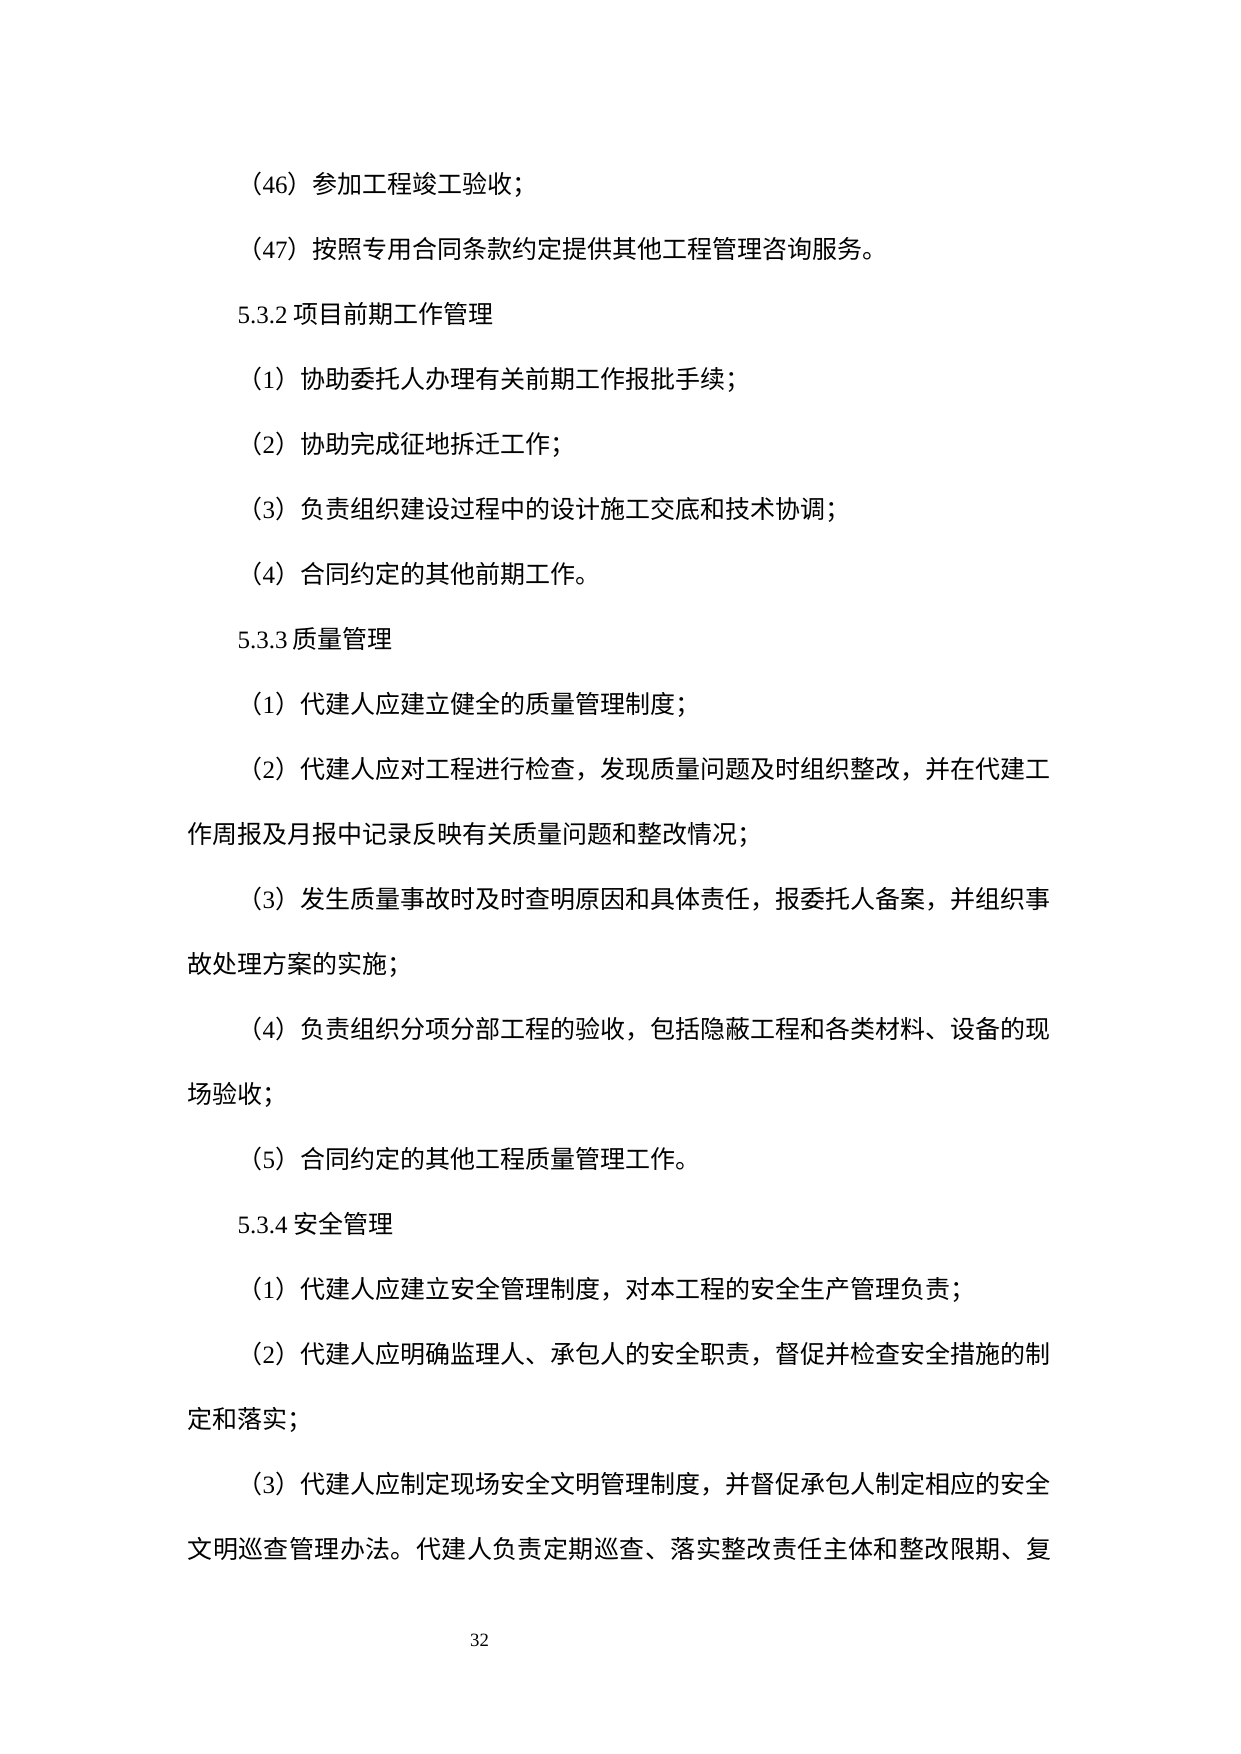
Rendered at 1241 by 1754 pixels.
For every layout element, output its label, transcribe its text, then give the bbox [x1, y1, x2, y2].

text （4）合同约定的其他前期工作。 [187, 540, 1053, 605]
text （46）参加工程竣工验收； [187, 150, 1053, 215]
text （3）发生质量事故时及时查明原因和具体责任，报委托人备案，并组织事故处理方案的实施； [187, 865, 1053, 995]
text （2）代建人应明确监理人、承包人的安全职责，督促并检查安全措施的制定和落实； [187, 1320, 1053, 1450]
text （3）负责组织建设过程中的设计施工交底和技术协调； [187, 475, 1053, 540]
text （2）协助完成征地拆迁工作； [187, 410, 1053, 475]
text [187, 1450, 1053, 1580]
text （47）按照专用合同条款约定提供其他工程管理咨询服务。 [187, 215, 1053, 280]
text 5.3.4 安全管理 [187, 1190, 1053, 1255]
text （1）代建人应建立健全的质量管理制度； [187, 670, 1053, 735]
text （5）合同约定的其他工程质量管理工作。 [187, 1125, 1053, 1190]
text （1）协助委托人办理有关前期工作报批手续； [187, 345, 1053, 410]
text 5.3.2 项目前期工作管理 [187, 280, 1053, 345]
text （1）代建人应建立安全管理制度，对本工程的安全生产管理负责； [187, 1255, 1053, 1320]
text （4）负责组织分项分部工程的验收，包括隐蔽工程和各类材料、设备的现场验收； [187, 995, 1053, 1125]
text 5.3.3质量管理 [187, 605, 1053, 670]
text （2）代建人应对工程进行检查，发现质量问题及时组织整改，并在代建工作周报及月报中记录反映有关质量问题和整改情况； [187, 735, 1053, 865]
